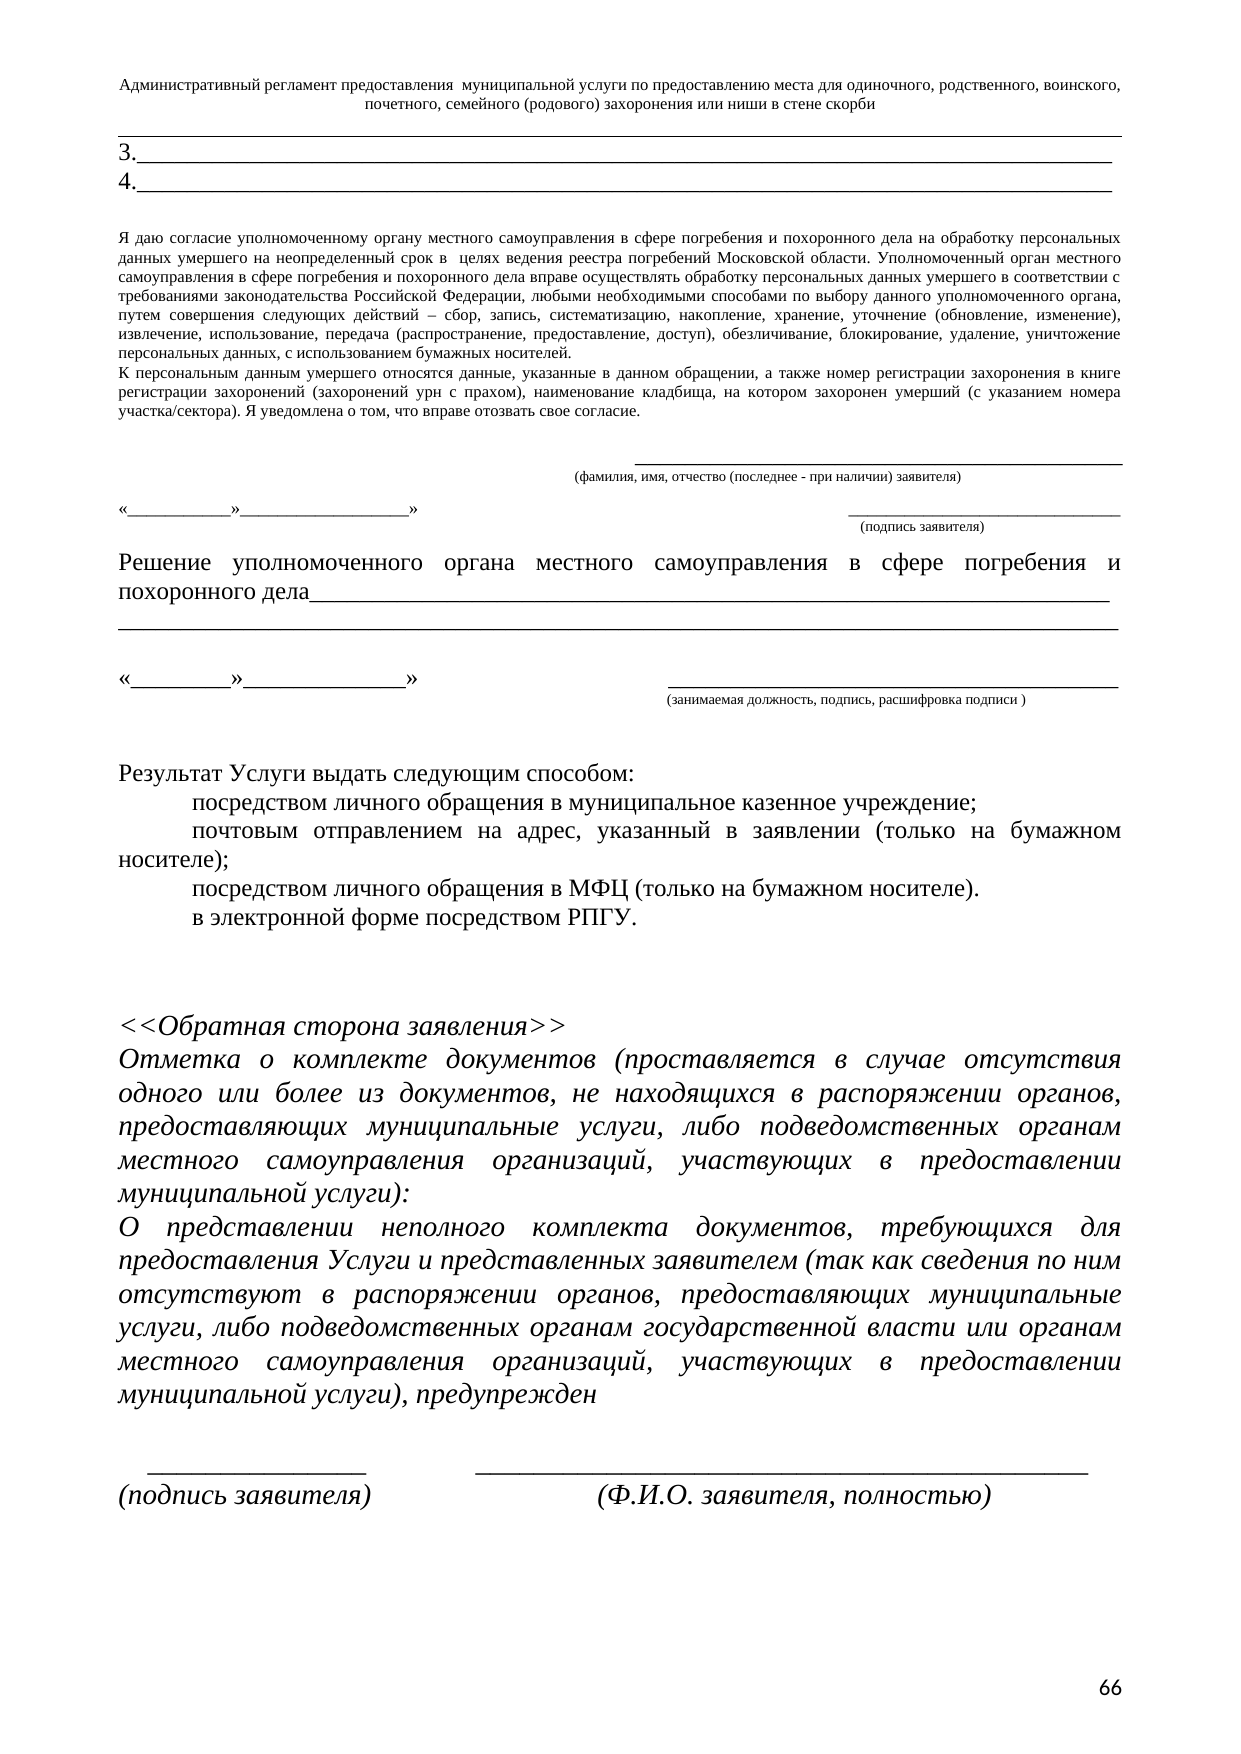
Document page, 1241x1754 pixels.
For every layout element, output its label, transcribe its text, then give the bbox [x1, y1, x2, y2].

text Отметка о комплекте документов (проставляется в случае отсутствия одного или более из документов, не находящихся в распоряжении органов, предоставляющих муниципальные услуги, либо подведомственных органам местного самоуправления организаций, участвующих в предоставлении муниципальной услуги): [118, 1041, 1122, 1209]
text _______________ __________________________________________ [118, 1444, 1122, 1477]
text  посредством личного обращения в МФЦ (только на бумажном носителе). [118, 873, 1122, 902]
text Я даю согласие уполномоченному органу местного самоуправления в сфере погребения и похоронного дела на обработку персональных данных умершего на неопределенный срок в целях ведения реестра погребений Московской области. Уполномоченный орган местного самоуправления в сфере погребения и похоронного дела вправе осуществлять обработку персональных данных умершего в соответствии с требованиями законодательства Российской Федерации, любыми необходимыми способами по выбору данного уполномоченного органа, путем совершения следующих действий – сбор, запись, систематизацию, накопление, хранение, уточнение (обновление, изменение), извлечение, использование, передача (распространение, предоставление, доступ), обезличивание, блокирование, удаление, уничтожение персональных данных, с использованием бумажных носителей. [118, 228, 1122, 362]
text  в электронной форме посредством РПГУ. [118, 902, 1122, 931]
text К персональным данным умершего относятся данные, указанные в данном обращении, а также номер регистрации захоронения в книге регистрации захоронений (захоронений урн с прахом), наименование кладбища, на котором захоронен умерший (с указанием номера участка/сектора). Я уведомлена о том, что вправе отозвать свое согласие. [118, 362, 1122, 420]
text (занимаемая должность, подпись, расшифровка подписи ) [118, 691, 1122, 719]
text  посредством личного обращения в муниципальное казенное учреждение; [118, 787, 1122, 816]
text ________________________________________________________________________________ [118, 604, 1122, 633]
text «________»_____________» ____________________________________ [118, 662, 1122, 691]
text О представлении неполного комплекта документов, требующихся для предоставления Услуги и представленных заявителем (так как сведения по ним отсутствуют в распоряжении органов, предоставляющих муниципальные услуги, либо подведомственных органам государственной власти или органам местного самоуправления организаций, участвующих в предоставлении муниципальной услуги), предупрежден [118, 1209, 1122, 1410]
text 4.______________________________________________________________________________ [118, 166, 1122, 195]
text Результат Услуги выдать следующим способом: [118, 758, 1122, 787]
text (фамилия, имя, отчество (последнее - при наличии) заявителя) [118, 468, 1122, 497]
text <<Обратная сторона заявления>> [118, 1008, 1122, 1041]
text Решение уполномоченного органа местного самоуправления в сфере погребения и похоронного дела________________________________________________________________ [118, 547, 1122, 604]
text (подпись заявителя) (Ф.И.О. заявителя, полностью) [118, 1477, 1122, 1511]
text (подпись заявителя) [118, 518, 1122, 547]
text «___________»__________________» _____________________________ [118, 497, 1122, 518]
text  почтовым отправлением на адрес, указанный в заявлении (только на бумажном носителе); [118, 816, 1122, 873]
text _______________________________________ [118, 439, 1122, 468]
text 3.______________________________________________________________________________ [118, 137, 1122, 166]
